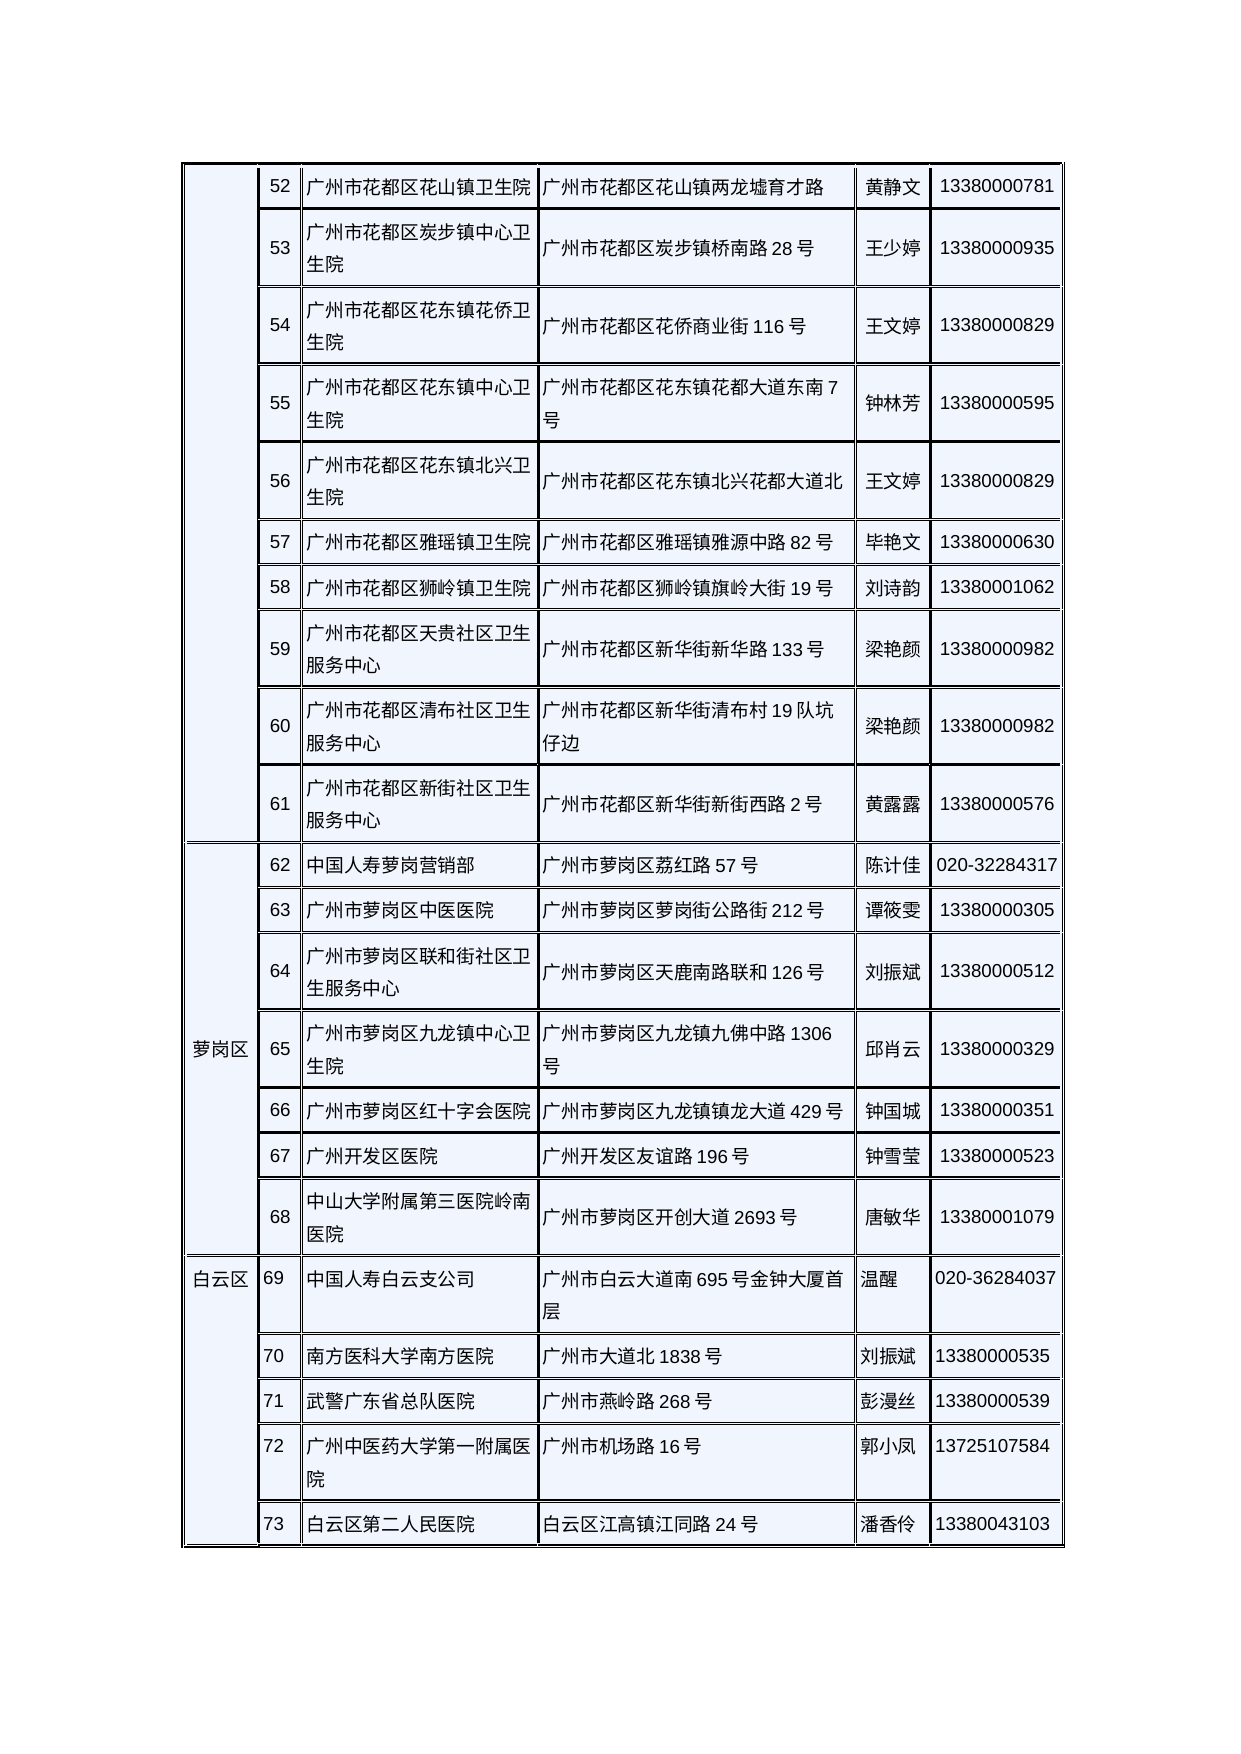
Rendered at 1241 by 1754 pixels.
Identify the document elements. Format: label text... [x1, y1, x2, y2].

table_cell 52 [258, 165, 302, 207]
table_cell 广州市花都区新华街新华路133号 [540, 611, 854, 685]
table_cell 13380000781 [930, 162, 1063, 207]
table_cell 59 [260, 611, 300, 685]
table_cell 广州市花都区花东镇中心卫生院 [303, 366, 537, 440]
table_cell 潘香伶 [856, 1503, 930, 1544]
table_cell 广州中医药大学第一附属医院 [303, 1425, 537, 1499]
table_cell 广州市萝岗区九龙镇镇龙大道429号 [540, 1089, 854, 1131]
table_cell 57 [260, 521, 300, 563]
table_cell 广州市萝岗区九龙镇中心卫生院 [303, 1012, 537, 1086]
table_cell 温醒 [857, 1257, 929, 1331]
table_cell 广州开发区友谊路196号 [540, 1134, 854, 1176]
table_cell 中山大学附属第三医院岭南医院 [303, 1180, 537, 1254]
table_cell 61 [260, 766, 300, 841]
table_cell 毕艳文 [857, 521, 929, 563]
table_cell 广州市花都区花山镇两龙墟育才路 [538, 165, 856, 207]
table_cell 广州市萝岗区荔红路57号 [540, 844, 854, 886]
table_cell 54 [260, 288, 300, 362]
table_cell 广州市花都区炭步镇桥南路28号 [540, 210, 854, 285]
table_cell 武警广东省总队医院 [303, 1380, 537, 1422]
table_cell 刘振斌 [857, 934, 929, 1008]
table_cell 广州市花都区清布社区卫生服务中心 [303, 689, 537, 763]
table_cell 刘诗韵 [857, 566, 929, 608]
table_cell 13380000935 [932, 207, 1062, 285]
table_cell 广州市花都区新华街清布村19队坑仔边 [540, 689, 854, 763]
table_cell 广州市花都区狮岭镇旗岭大街19号 [540, 566, 854, 608]
table_cell 王文婷 [857, 443, 929, 517]
table_cell 梁艳颜 [857, 689, 929, 763]
table_cell 广州市花都区花东镇花侨卫生院 [303, 288, 537, 362]
table_cell 广州市花都区新街社区卫生服务中心 [303, 766, 537, 841]
table_cell 广州市萝岗区联和街社区卫生服务中心 [303, 934, 537, 1008]
table_cell 13380000351 [932, 1086, 1062, 1131]
table_cell 13380001062 [930, 563, 1063, 608]
table_cell 萝岗区 [183, 841, 258, 1254]
table_cell 13380000829 [930, 285, 1063, 362]
table_cell 13380000512 [930, 931, 1063, 1008]
table_cell 钟林芳 [857, 366, 929, 440]
table_cell 中国人寿白云支公司 [303, 1257, 537, 1331]
table_cell 71 [260, 1380, 300, 1422]
table_cell 60 [260, 689, 300, 763]
table_cell 广州市花都区花东镇北兴花都大道北 [540, 443, 854, 517]
table_cell 广州市花都区新华街新街西路2号 [540, 766, 854, 841]
table_cell 广州市花都区花东镇北兴卫生院 [303, 443, 537, 517]
table_cell 73 [258, 1503, 302, 1544]
table_cell 64 [260, 934, 300, 1008]
table_cell 广州市花都区狮岭镇卫生院 [303, 566, 537, 608]
table_cell 广州市花都区雅瑶镇卫生院 [303, 521, 537, 563]
table_cell 白云区第二人民医院 [302, 1503, 538, 1544]
table_cell 陈计佳 [857, 844, 929, 886]
table_cell 谭筱雯 [857, 889, 929, 931]
table_cell 唐敏华 [857, 1180, 929, 1254]
table_cell 郭小凤 [857, 1425, 929, 1499]
table_cell 020-32284317 [930, 841, 1063, 886]
table_cell 广州市萝岗区天鹿南路联和126号 [540, 934, 854, 1008]
table_cell 13380000305 [930, 886, 1063, 931]
table_cell 69 [260, 1257, 300, 1331]
table_cell 广州市萝岗区开创大道2693号 [540, 1180, 854, 1254]
table_cell 72 [260, 1425, 300, 1499]
table_cell 广州市花都区花侨商业街116号 [540, 288, 854, 362]
table_cell 广州市花都区天贵社区卫生服务中心 [303, 611, 537, 685]
table_cell 广州开发区医院 [303, 1134, 537, 1176]
table_cell 钟雪莹 [857, 1134, 929, 1176]
table_cell 13725107584 [930, 1422, 1063, 1499]
table_cell 56 [260, 443, 300, 517]
table_cell 13380043103 [930, 1499, 1062, 1544]
table_cell 广州市燕岭路268号 [540, 1380, 854, 1422]
table_cell 13380001079 [932, 1176, 1062, 1254]
table_cell 13380000576 [932, 763, 1063, 841]
table_cell 65 [260, 1012, 300, 1086]
table_cell 13380000539 [932, 1376, 1062, 1422]
table_cell 白云区江高镇江同路24号 [538, 1503, 856, 1544]
table_cell 黄静文 [856, 164, 930, 207]
table_cell 王少婷 [857, 210, 929, 285]
table_cell 67 [260, 1134, 300, 1176]
table_cell 68 [260, 1180, 300, 1254]
table_cell 广州市花都区炭步镇中心卫生院 [303, 210, 537, 285]
table_cell 彭漫丝 [857, 1380, 929, 1422]
table_cell 钟国城 [857, 1089, 929, 1131]
table_cell 13380000630 [932, 518, 1062, 563]
table_cell 58 [260, 566, 300, 608]
table_cell 广州市大道北1838号 [540, 1335, 854, 1376]
table_cell 广州市萝岗区中医医院 [303, 889, 537, 931]
table_cell 广州市花都区花东镇花都大道东南7号 [540, 366, 854, 440]
table_cell 白云区 [183, 1254, 258, 1544]
table_cell 62 [260, 844, 300, 886]
table_cell 王文婷 [857, 288, 929, 362]
table_cell 邱肖云 [857, 1012, 929, 1086]
table_cell 13380000982 [932, 685, 1062, 763]
table_cell 66 [260, 1089, 300, 1131]
table_cell 63 [260, 889, 300, 931]
table_cell 13380000329 [932, 1008, 1062, 1086]
table_cell 黄露露 [857, 766, 929, 841]
table_cell 13380000982 [930, 608, 1063, 685]
table_cell 广州市花都区雅瑶镇雅源中路82号 [540, 521, 854, 563]
table_cell 广州市萝岗区萝岗街公路街212号 [540, 889, 854, 931]
table_cell 广州市萝岗区九龙镇九佛中路1306号 [540, 1012, 854, 1086]
table_cell 广州市白云大道南695号金钟大厦首层 [540, 1257, 854, 1331]
table_cell 南方医科大学南方医院 [303, 1335, 537, 1376]
table_cell 13380000523 [932, 1131, 1062, 1176]
table_cell 广州市机场路16号 [540, 1425, 854, 1499]
table_cell 中国人寿萝岗营销部 [303, 844, 537, 886]
table_cell 梁艳颜 [857, 611, 929, 685]
table_cell 刘振斌 [857, 1335, 929, 1376]
table_cell 广州市花都区花山镇卫生院 [302, 164, 538, 207]
table_cell 13380000595 [932, 362, 1062, 440]
table_cell 13380000535 [932, 1331, 1062, 1376]
table_cell 70 [260, 1335, 300, 1376]
table_cell 020-36284037 [930, 1254, 1063, 1331]
table_cell 55 [260, 366, 300, 440]
table_cell 13380000829 [932, 440, 1062, 517]
table_cell 53 [260, 210, 300, 285]
table_cell 广州市萝岗区红十字会医院 [303, 1089, 537, 1131]
